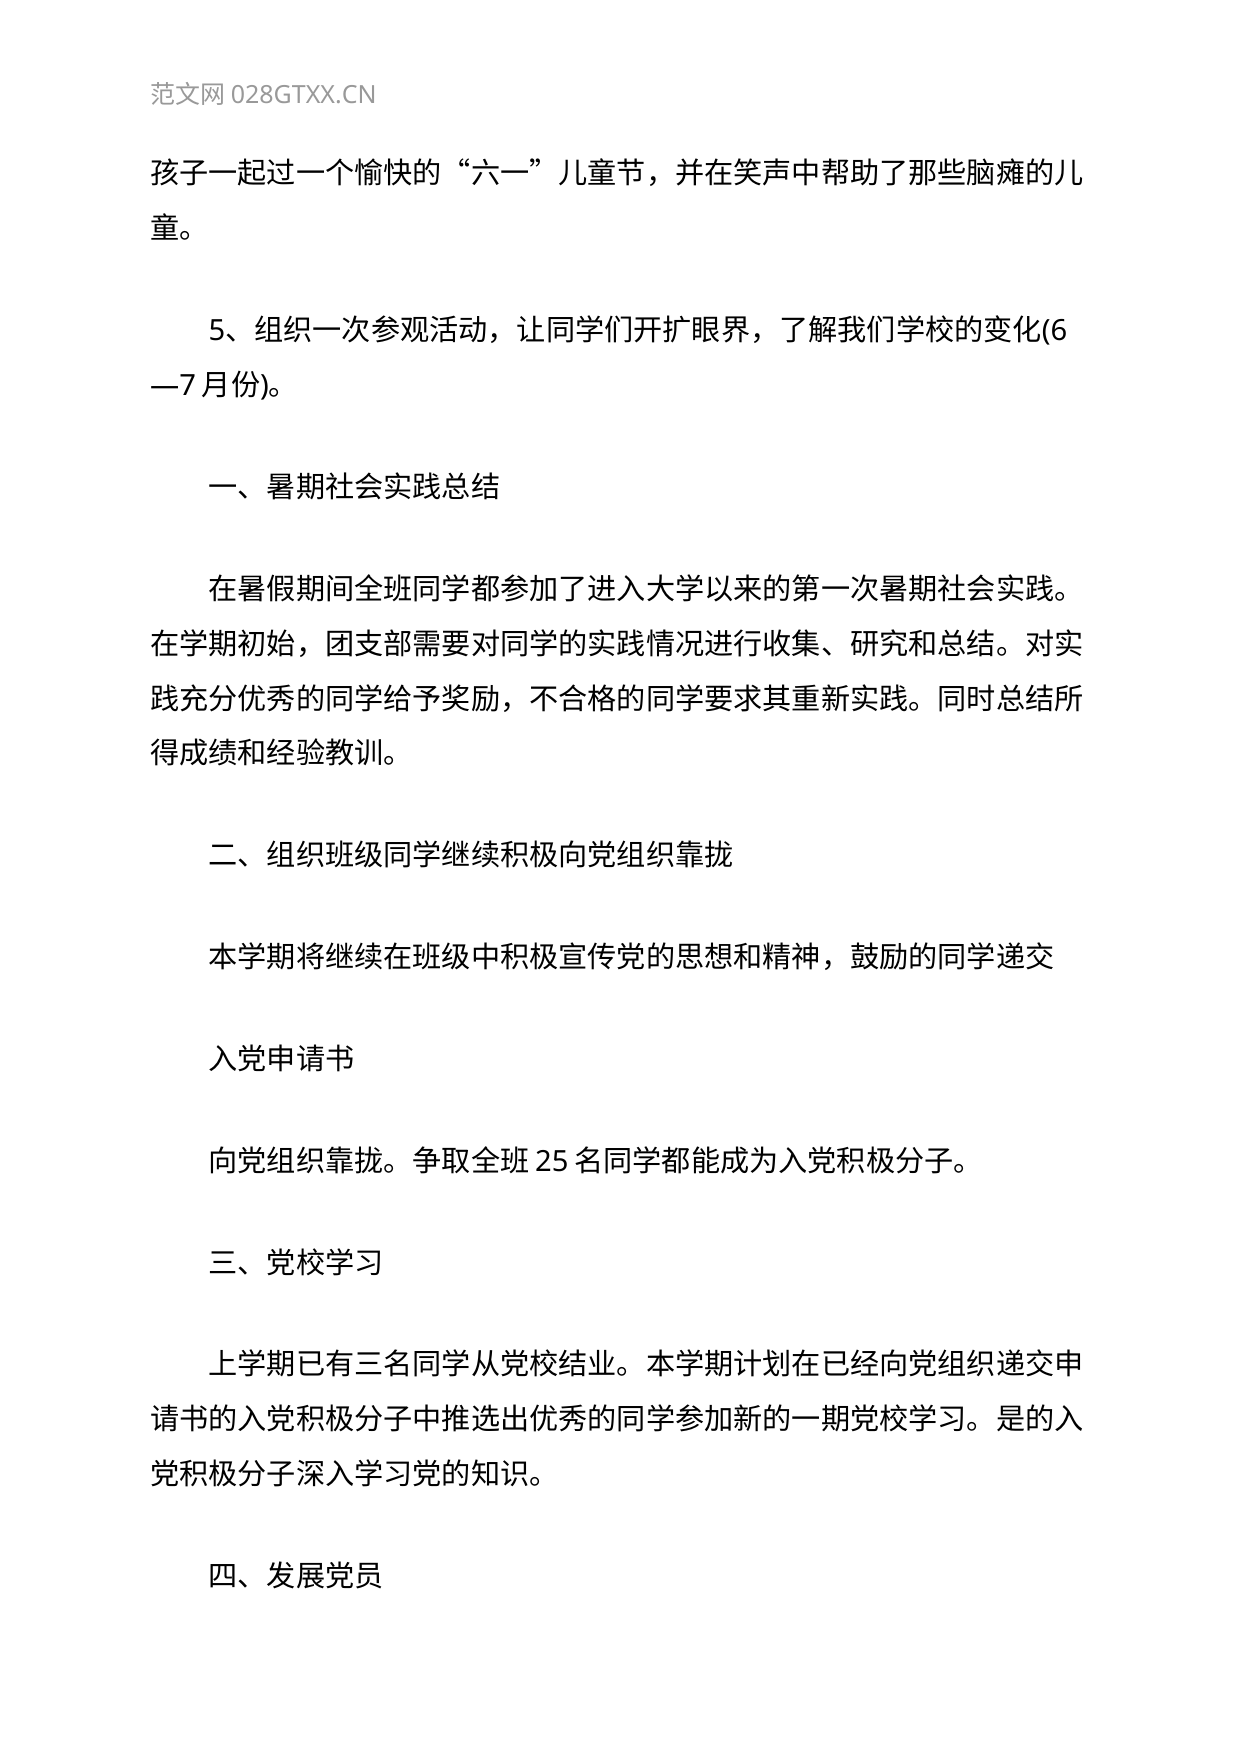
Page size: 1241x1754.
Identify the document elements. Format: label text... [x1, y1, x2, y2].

text 二、组织班级同学继续积极向党组织靠拢 [150, 832, 1090, 874]
text 向党组织靠拢。争取全班25名同学都能成为入党积极分子。 [150, 1137, 1090, 1179]
text 本学期将继续在班级中积极宣传党的思想和精神，鼓励的同学递交 [150, 934, 1090, 976]
text 上学期已有三名同学从党校结业。本学期计划在已经向党组织递交申请书的入党积极分子中推选出优秀的同学参加新的一期党校学习。是的入党积极分子深入学习党的知识。 [150, 1341, 1090, 1493]
text 5、组织一次参观活动，让同学们开扩眼界，了解我们学校的变化(6—7月份)。 [150, 307, 1090, 404]
text 一、暑期社会实践总结 [150, 464, 1090, 506]
text 四、发展党员 [150, 1552, 1090, 1595]
text 三、党校学习 [150, 1239, 1090, 1281]
text 入党申请书 [150, 1035, 1090, 1078]
text 在暑假期间全班同学都参加了进入大学以来的第一次暑期社会实践。在学期初始，团支部需要对同学的实践情况进行收集、研究和总结。对实践充分优秀的同学给予奖励，不合格的同学要求其重新实践。同时总结所得成绩和经验教训。 [150, 565, 1090, 772]
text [150, 150, 1090, 247]
